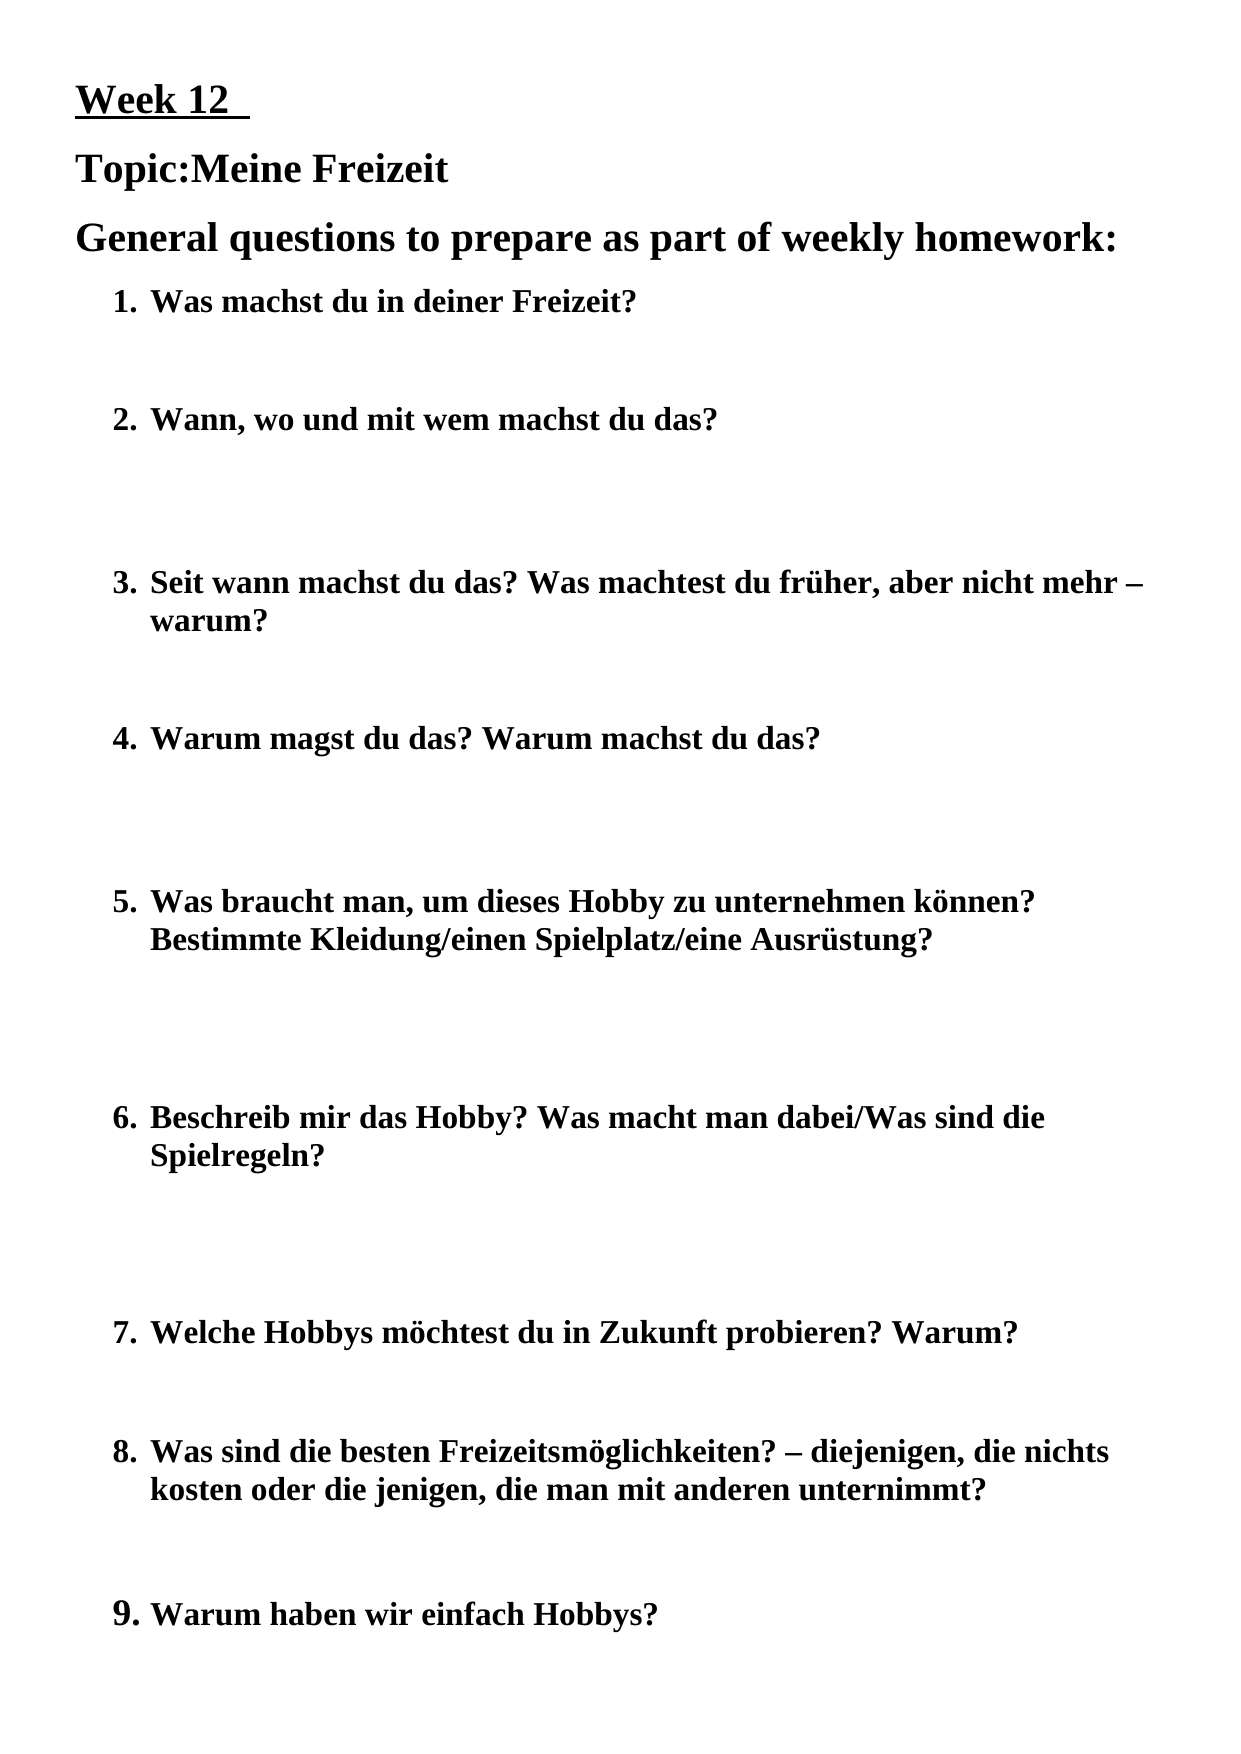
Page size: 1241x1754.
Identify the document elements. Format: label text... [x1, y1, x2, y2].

list Was machst du in deiner Freizeit? [112, 281, 1165, 319]
text Week 12 [75, 75, 1165, 123]
text Topic:Meine Freizeit [75, 144, 1165, 192]
list Wann, wo und mit wem machst du das? [112, 399, 1165, 438]
text General questions to prepare as part of weekly homework: [75, 212, 1165, 260]
list Was braucht man, um dieses Hobby zu unternehmen können? Bestimmte Kleidung/einen Spielplatz/eine Ausrüstung? [112, 881, 1165, 958]
list Seit wann machst du das? Was machtest du früher, aber nicht mehr – warum? [112, 562, 1165, 639]
list Welche Hobbys möchtest du in Zukunft probieren? Warum? [112, 1313, 1165, 1351]
list Warum haben wir einfach Hobbys? [112, 1590, 1165, 1633]
list Beschreib mir das Hobby? Was macht man dabei/Was sind die Spielregeln? [112, 1097, 1165, 1173]
list Was sind die besten Freizeitsmöglichkeiten? – diejenigen, die nichts kosten oder die jenigen, die man mit anderen unternimmt? [112, 1431, 1165, 1508]
list Warum magst du das? Warum machst du das? [112, 719, 1165, 757]
